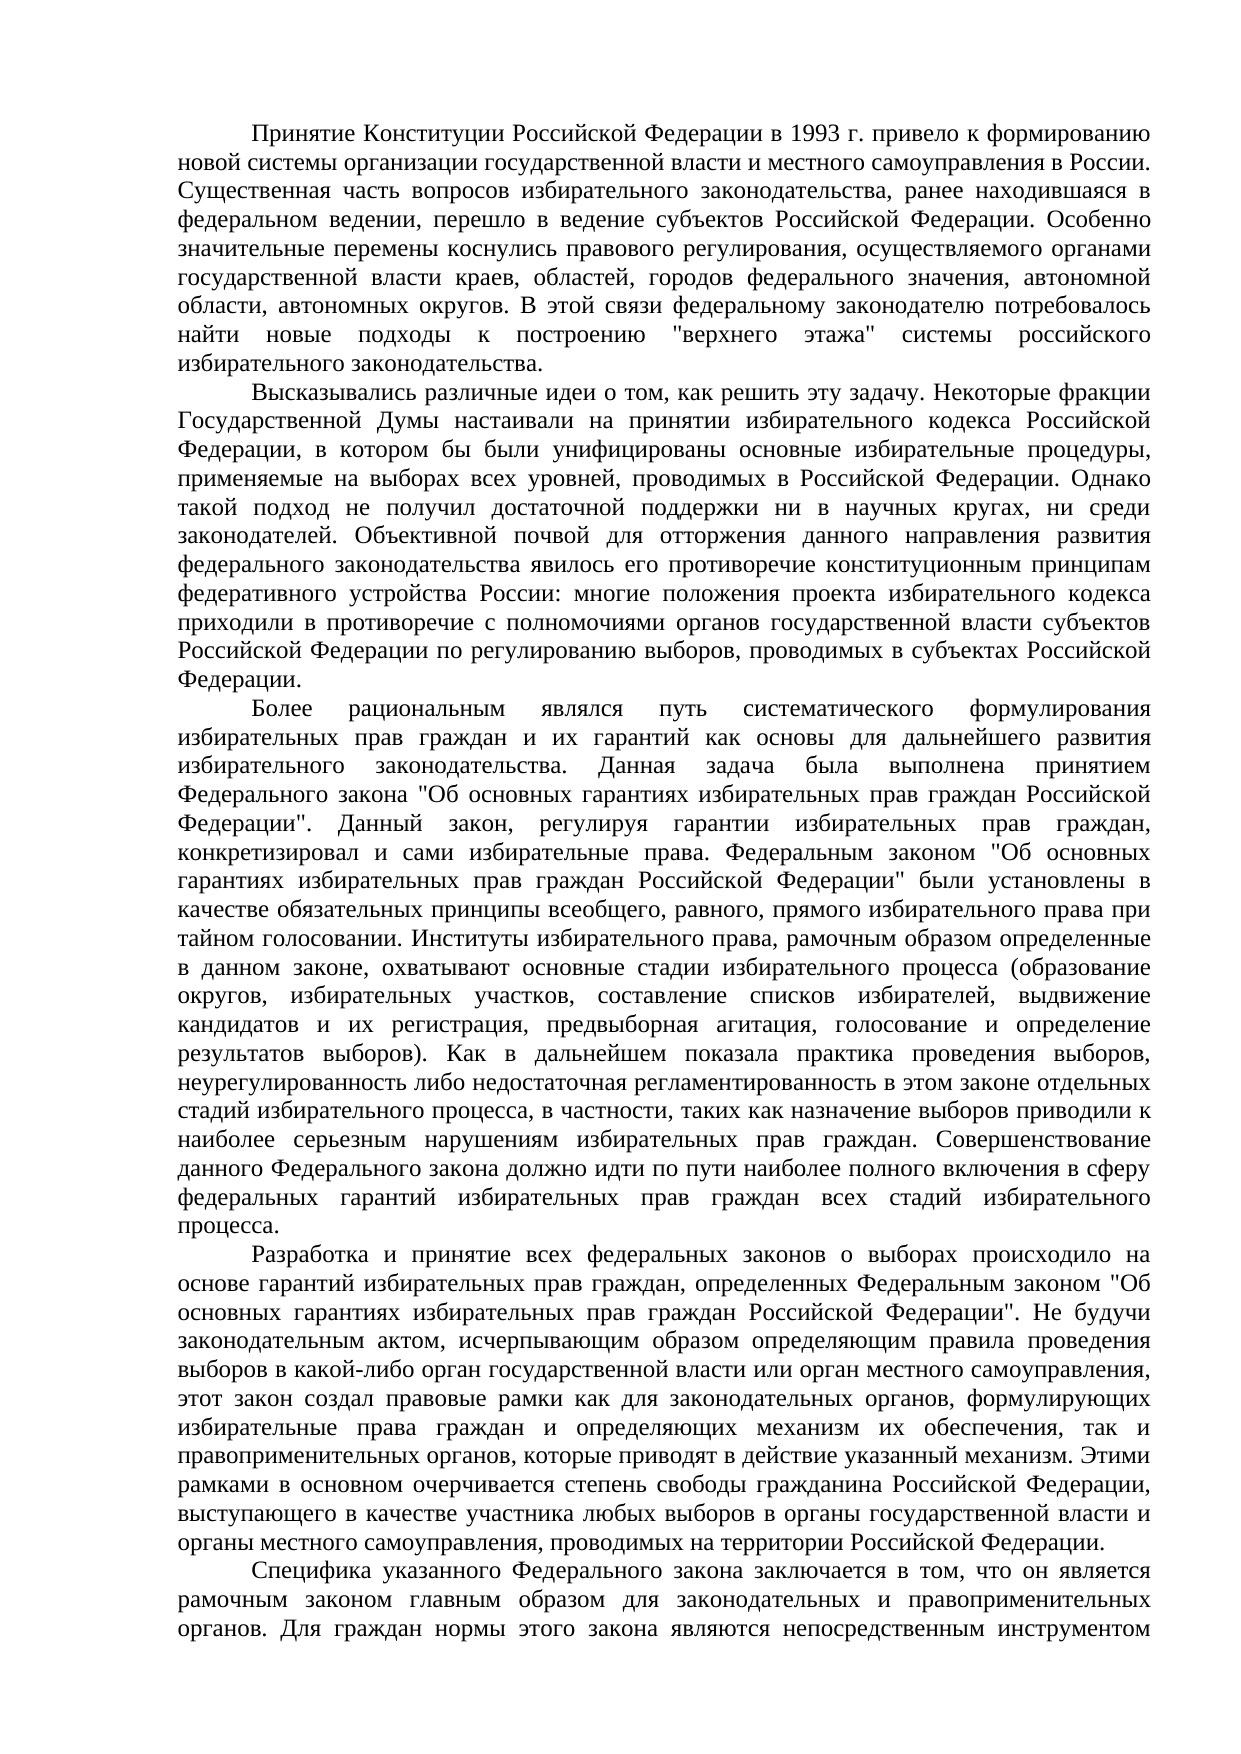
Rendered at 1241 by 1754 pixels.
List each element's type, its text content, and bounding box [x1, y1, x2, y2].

text Разработка и принятие всех федеральных законов о выборах происходило на основе гарантий избирательных прав граждан, определенных Федеральным законом "Об основных гарантиях избирательных прав граждан Российской Федерации". Не будучи законодательным актом, исчерпывающим образом определяющим правила проведения выборов в какой-либо орган государственной власти или орган местного самоуправления, этот закон создал правовые рамки как для законодательных органов, формулирующих избирательные права граждан и определяющих механизм их обеспечения, так и правоприменительных органов, которые приводят в действие указанный механизм. Этими рамками в основном очерчивается степень свободы гражданина Российской Федерации, выступающего в качестве участника любых выборов в органы государственной власти и органы местного самоуправления, проводимых на территории Российской Федерации. [177, 1239, 1152, 1556]
text Высказывались различные идеи о том, как решить эту задачу. Некоторые фракции Государственной Думы настаивали на принятии избирательного кодекса Российской Федерации, в котором бы были унифицированы основные избирательные процедуры, применяемые на выборах всех уровней, проводимых в Российской Федерации. Однако такой подход не получил достаточной поддержки ни в научных кругах, ни среди законодателей. Объективной почвой для отторжения данного направления развития федерального законодательства явилось его противоречие конституционным принципам федеративного устройства России: многие положения проекта избирательного кодекса приходили в противоречие с полномочиями органов государственной власти субъектов Российской Федерации по регулированию выборов, проводимых в субъектах Российской Федерации. [177, 377, 1152, 693]
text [177, 1556, 1152, 1642]
text Принятие Конституции Российской Федерации в 1993 г. привело к формированию новой системы организации государственной власти и местного самоуправления в России. Существенная часть вопросов избирательного законодательства, ранее находившаяся в федеральном ведении, перешло в ведение субъектов Российской Федерации. Особенно значительные перемены коснулись правового регулирования, осуществляемого органами государственной власти краев, областей, городов федерального значения, автономной области, автономных округов. В этой связи федеральному законодателю потребовалось найти новые подходы к построению "верхнего этажа" системы российского избирательного законодательства. [177, 118, 1152, 377]
text Более рациональным являлся путь систематического формулирования избирательных прав граждан и их гарантий как основы для дальнейшего развития избирательного законодательства. Данная задача была выполнена принятием Федерального закона "Об основных гарантиях избирательных прав граждан Российской Федерации". Данный закон, регулируя гарантии избирательных прав граждан, конкретизировал и сами избирательные права. Федеральным законом "Об основных гарантиях избирательных прав граждан Российской Федерации" были установлены в качестве обязательных принципы всеобщего, равного, прямого избирательного права при тайном голосовании. Институты избирательного права, рамочным образом определенные в данном законе, охватывают основные стадии избирательного процесса (образование округов, избирательных участков, составление списков избирателей, выдвижение кандидатов и их регистрация, предвыборная агитация, голосование и определение результатов выборов). Как в дальнейшем показала практика проведения выборов, неурегулированность либо недостаточная регламентированность в этом законе отдельных стадий избирательного процесса, в частности, таких как назначение выборов приводили к наиболее серьезным нарушениям избирательных прав граждан. Совершенствование данного Федерального закона должно идти по пути наиболее полного включения в сферу федеральных гарантий избирательных прав граждан всех стадий избирательного процесса. [177, 693, 1152, 1239]
